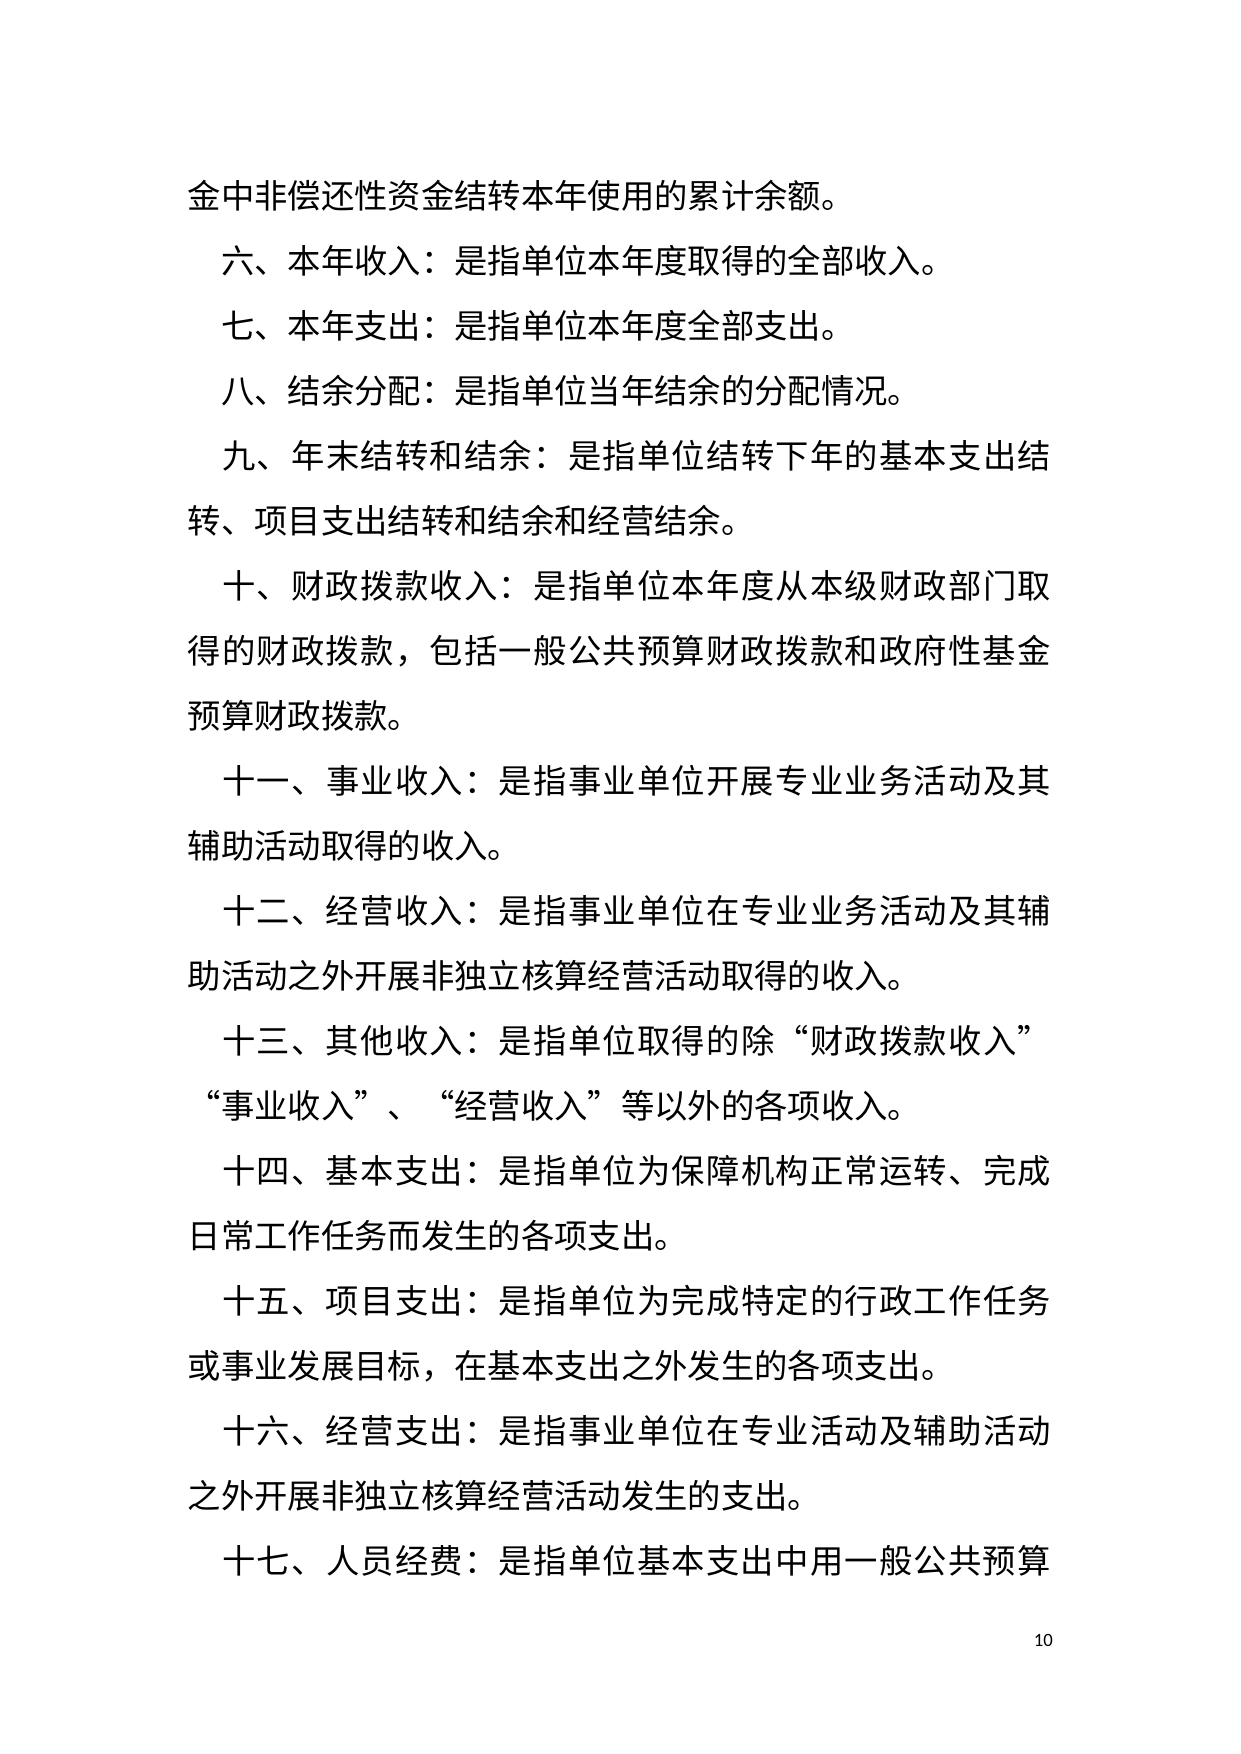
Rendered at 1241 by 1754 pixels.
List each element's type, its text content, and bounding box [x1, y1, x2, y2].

text 六、本年收入：是指单位本年度取得的全部收入。 [187, 227, 1053, 292]
text 十一、事业收入：是指事业单位开展专业业务活动及其辅助活动取得的收入。 [187, 747, 1053, 877]
text 十四、基本支出：是指单位为保障机构正常运转、完成日常工作任务而发生的各项支出。 [187, 1137, 1053, 1267]
text 十三、其他收入：是指单位取得的除“财政拨款收入”、“事业收入”、“经营收入”等以外的各项收入。 [187, 1007, 1053, 1137]
text 十五、项目支出：是指单位为完成特定的行政工作任务或事业发展目标，在基本支出之外发生的各项支出。 [187, 1267, 1053, 1397]
text 十、财政拨款收入：是指单位本年度从本级财政部门取得的财政拨款，包括一般公共预算财政拨款和政府性基金预算财政拨款。 [187, 552, 1053, 747]
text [187, 1527, 1053, 1592]
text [187, 162, 1053, 227]
text 八、结余分配：是指单位当年结余的分配情况。 [187, 357, 1053, 422]
text 十六、经营支出：是指事业单位在专业活动及辅助活动之外开展非独立核算经营活动发生的支出。 [187, 1397, 1053, 1527]
text 七、本年支出：是指单位本年度全部支出。 [187, 292, 1053, 357]
text 十二、经营收入：是指事业单位在专业业务活动及其辅助活动之外开展非独立核算经营活动取得的收入。 [187, 877, 1053, 1007]
text 九、年末结转和结余：是指单位结转下年的基本支出结转、项目支出结转和结余和经营结余。 [187, 422, 1053, 552]
